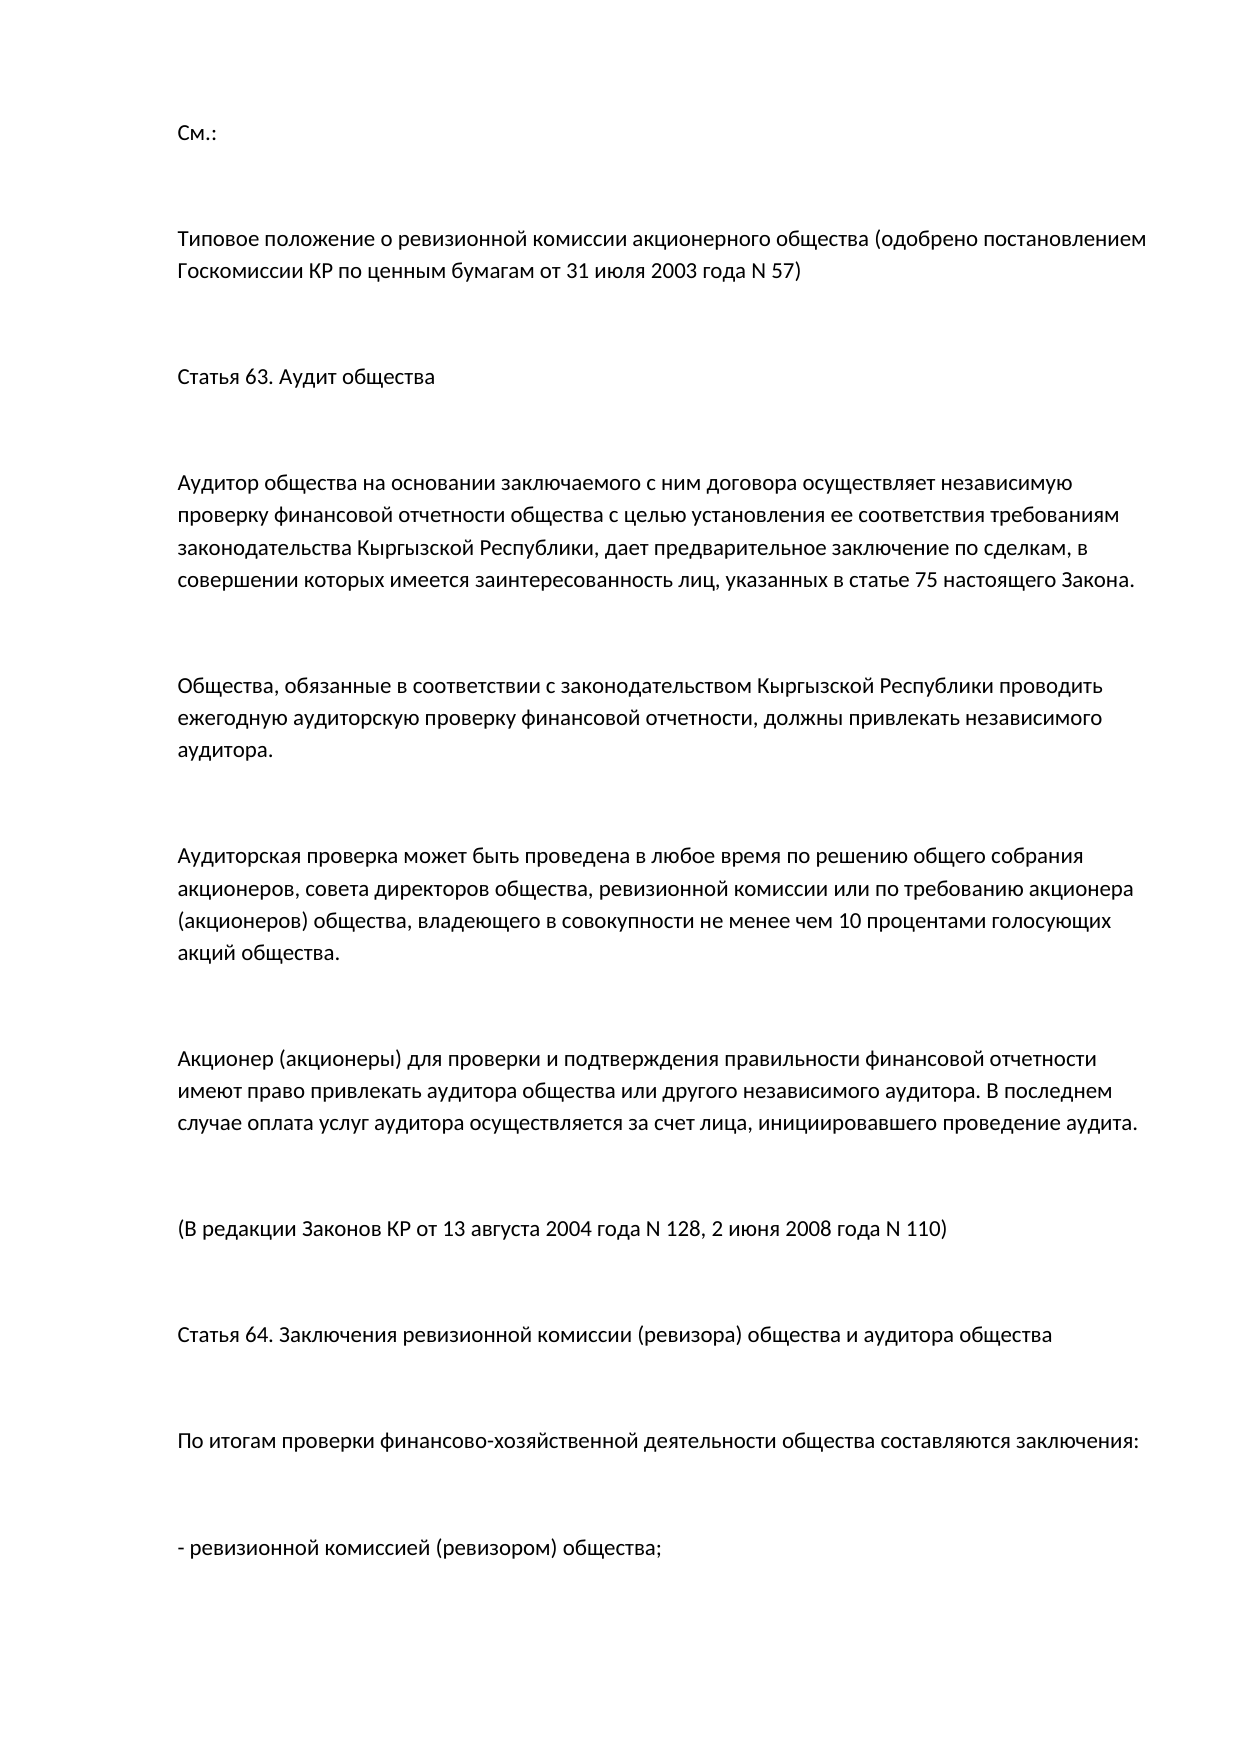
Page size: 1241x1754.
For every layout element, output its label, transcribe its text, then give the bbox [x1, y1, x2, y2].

text Аудиторская проверка может быть проведена в любое время по решению общего собрания акционеров, совета директоров общества, ревизионной комиссии или по требованию акционера (акционеров) общества, владеющего в совокупности не менее чем 10 процентами голосующих акций общества. [177, 841, 1152, 966]
text Статья 64. Заключения ревизионной комиссии (ревизора) общества и аудитора общества [177, 1321, 1152, 1348]
text - ревизионной комиссией (ревизором) общества; [177, 1533, 1152, 1561]
text Статья 63. Аудит общества [177, 362, 1152, 390]
text По итогам проверки финансово-хозяйственной деятельности общества составляются заключения: [177, 1427, 1152, 1454]
text (В редакции Законов КР от 13 августа 2004 года N 128, 2 июня 2008 года N 110) [177, 1214, 1152, 1242]
text Типовое положение о ревизионной комиссии акционерного общества (одобрено постановлением Госкомиссии КР по ценным бумагам от 31 июля 2003 года N 57) [177, 224, 1152, 284]
text Общества, обязанные в соответствии с законодательством Кыргызской Республики проводить ежегодную аудиторскую проверку финансовой отчетности, должны привлекать независимого аудитора. [177, 671, 1152, 763]
text См.: [177, 118, 1152, 146]
text Аудитор общества на основании заключаемого с ним договора осуществляет независимую проверку финансовой отчетности общества с целью установления ее соответствия требованиям законодательства Кыргызской Республики, дает предварительное заключение по сделкам, в совершении которых имеется заинтересованность лиц, указанных в статье 75 настоящего Закона. [177, 468, 1152, 593]
text Акционер (акционеры) для проверки и подтверждения правильности финансовой отчетности имеют право привлекать аудитора общества или другого независимого аудитора. В последнем случае оплата услуг аудитора осуществляется за счет лица, инициировавшего проведение аудита. [177, 1044, 1152, 1136]
